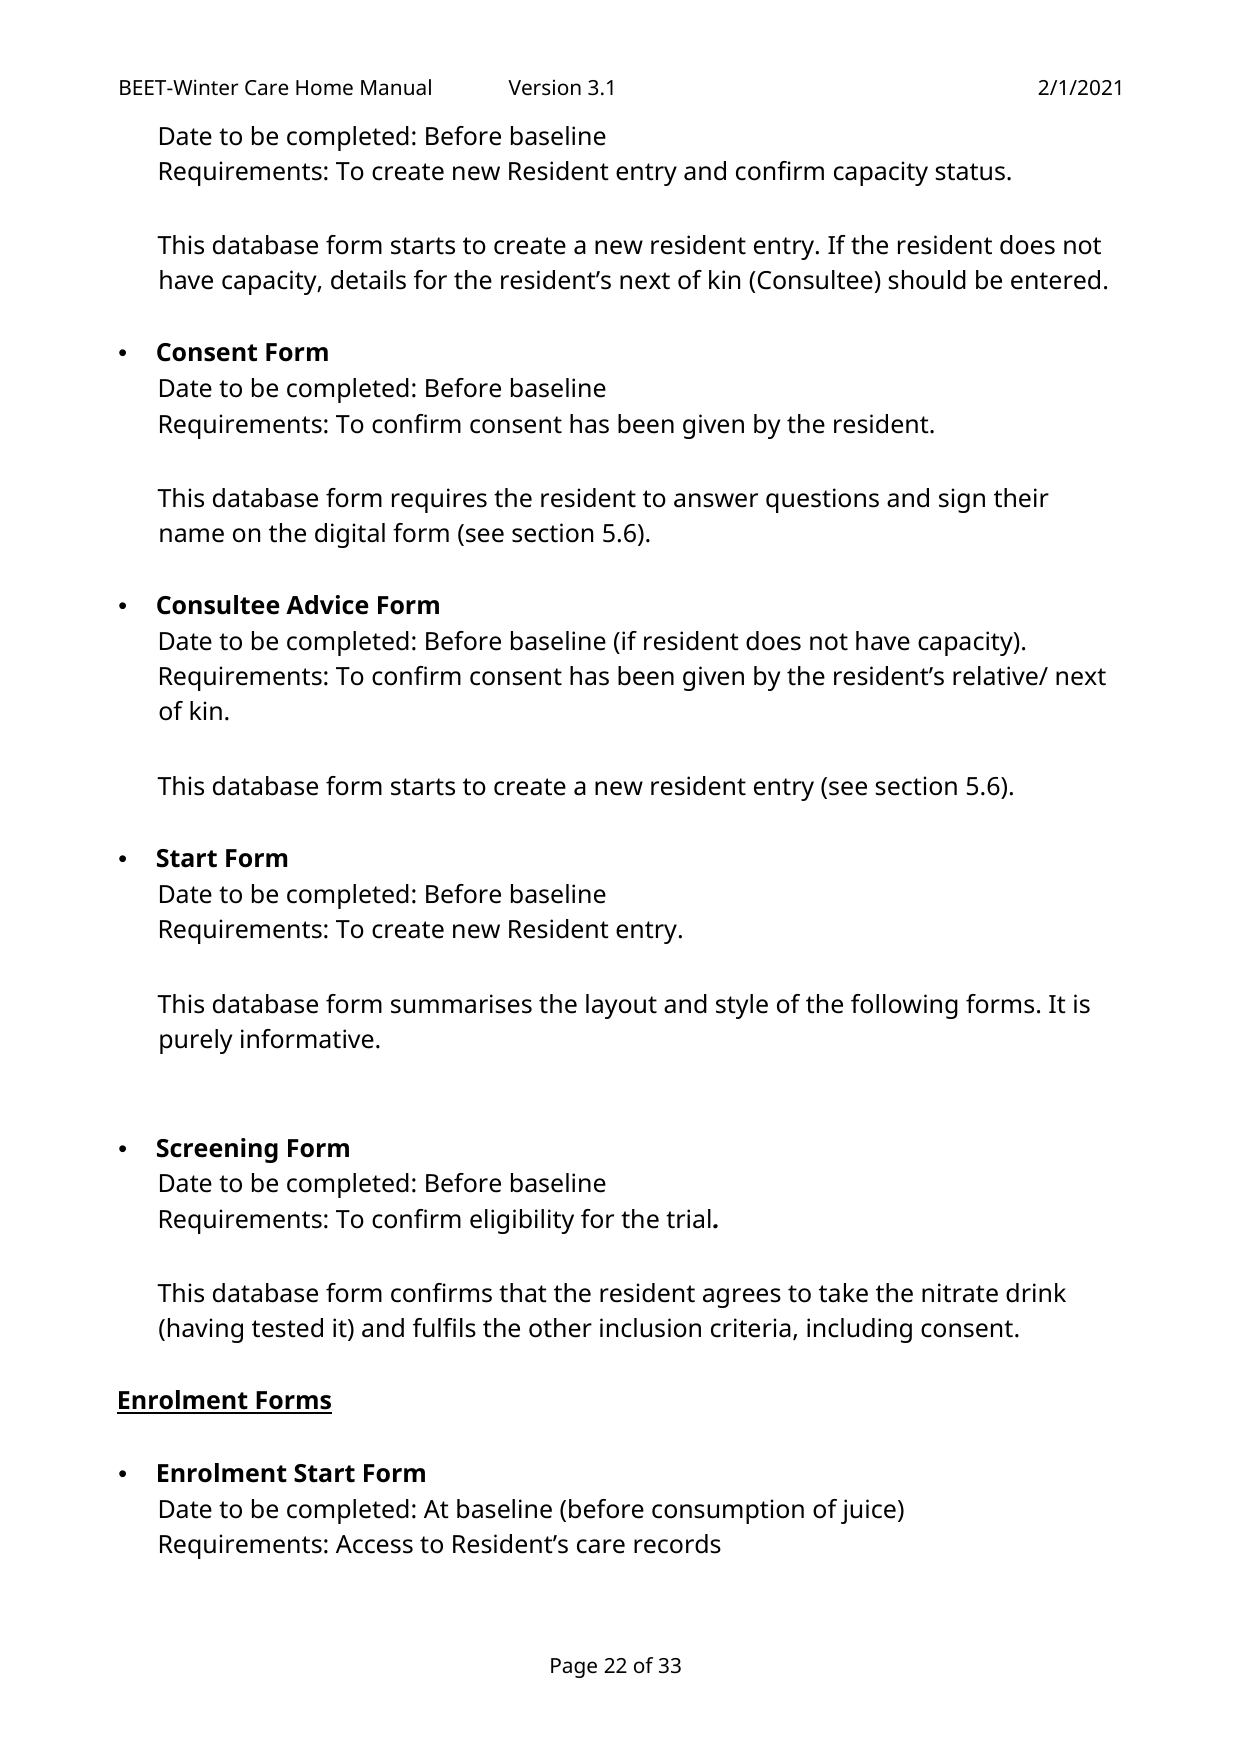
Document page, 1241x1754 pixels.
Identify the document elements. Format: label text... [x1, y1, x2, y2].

text Date to be completed: Before baseline (if resident does not have capacity). [157, 624, 1113, 658]
list Enrolment Start Form [118, 1456, 1121, 1490]
text Date to be completed: At baseline (before consumption of juice) [157, 1492, 1113, 1526]
text This database form starts to create a new resident entry (see section 5.6). [157, 768, 1113, 803]
list Start Form [118, 841, 1121, 875]
text Date to be completed: Before baseline [157, 1166, 1113, 1200]
list Consent Form [118, 335, 1121, 369]
text Requirements: To confirm eligibility for the trial. [157, 1201, 1113, 1236]
subtitle Enrolment Forms [117, 1383, 1122, 1417]
text Date to be completed: Before baseline [157, 371, 1113, 405]
text Requirements: To confirm consent has been given by the resident. [157, 406, 1113, 440]
list Consultee Advice Form [118, 588, 1121, 622]
text This database form confirms that the resident agrees to take the nitrate drink (having tested it) and fulfils the other inclusion criteria, including consent. [157, 1276, 1113, 1345]
list Screening Form [118, 1130, 1121, 1164]
text This database form starts to create a new resident entry. If the resident does not have capacity, details for the resident’s next of kin (Consultee) should be entered. [157, 228, 1113, 297]
text Requirements: Access to Resident’s care records [157, 1527, 1113, 1561]
text Requirements: To create new Resident entry. [157, 912, 1113, 946]
text Date to be completed: Before baseline [157, 118, 1113, 152]
text Requirements: To confirm consent has been given by the resident’s relative/ next of kin. [157, 659, 1113, 728]
text Date to be completed: Before baseline [157, 877, 1113, 911]
text This database form summarises the layout and style of the following forms. It is purely informative. [157, 986, 1113, 1055]
text This database form requires the resident to answer questions and sign their name on the digital form (see section 5.6). [157, 481, 1113, 550]
text Requirements: To create new Resident entry and confirm capacity status. [157, 153, 1113, 187]
